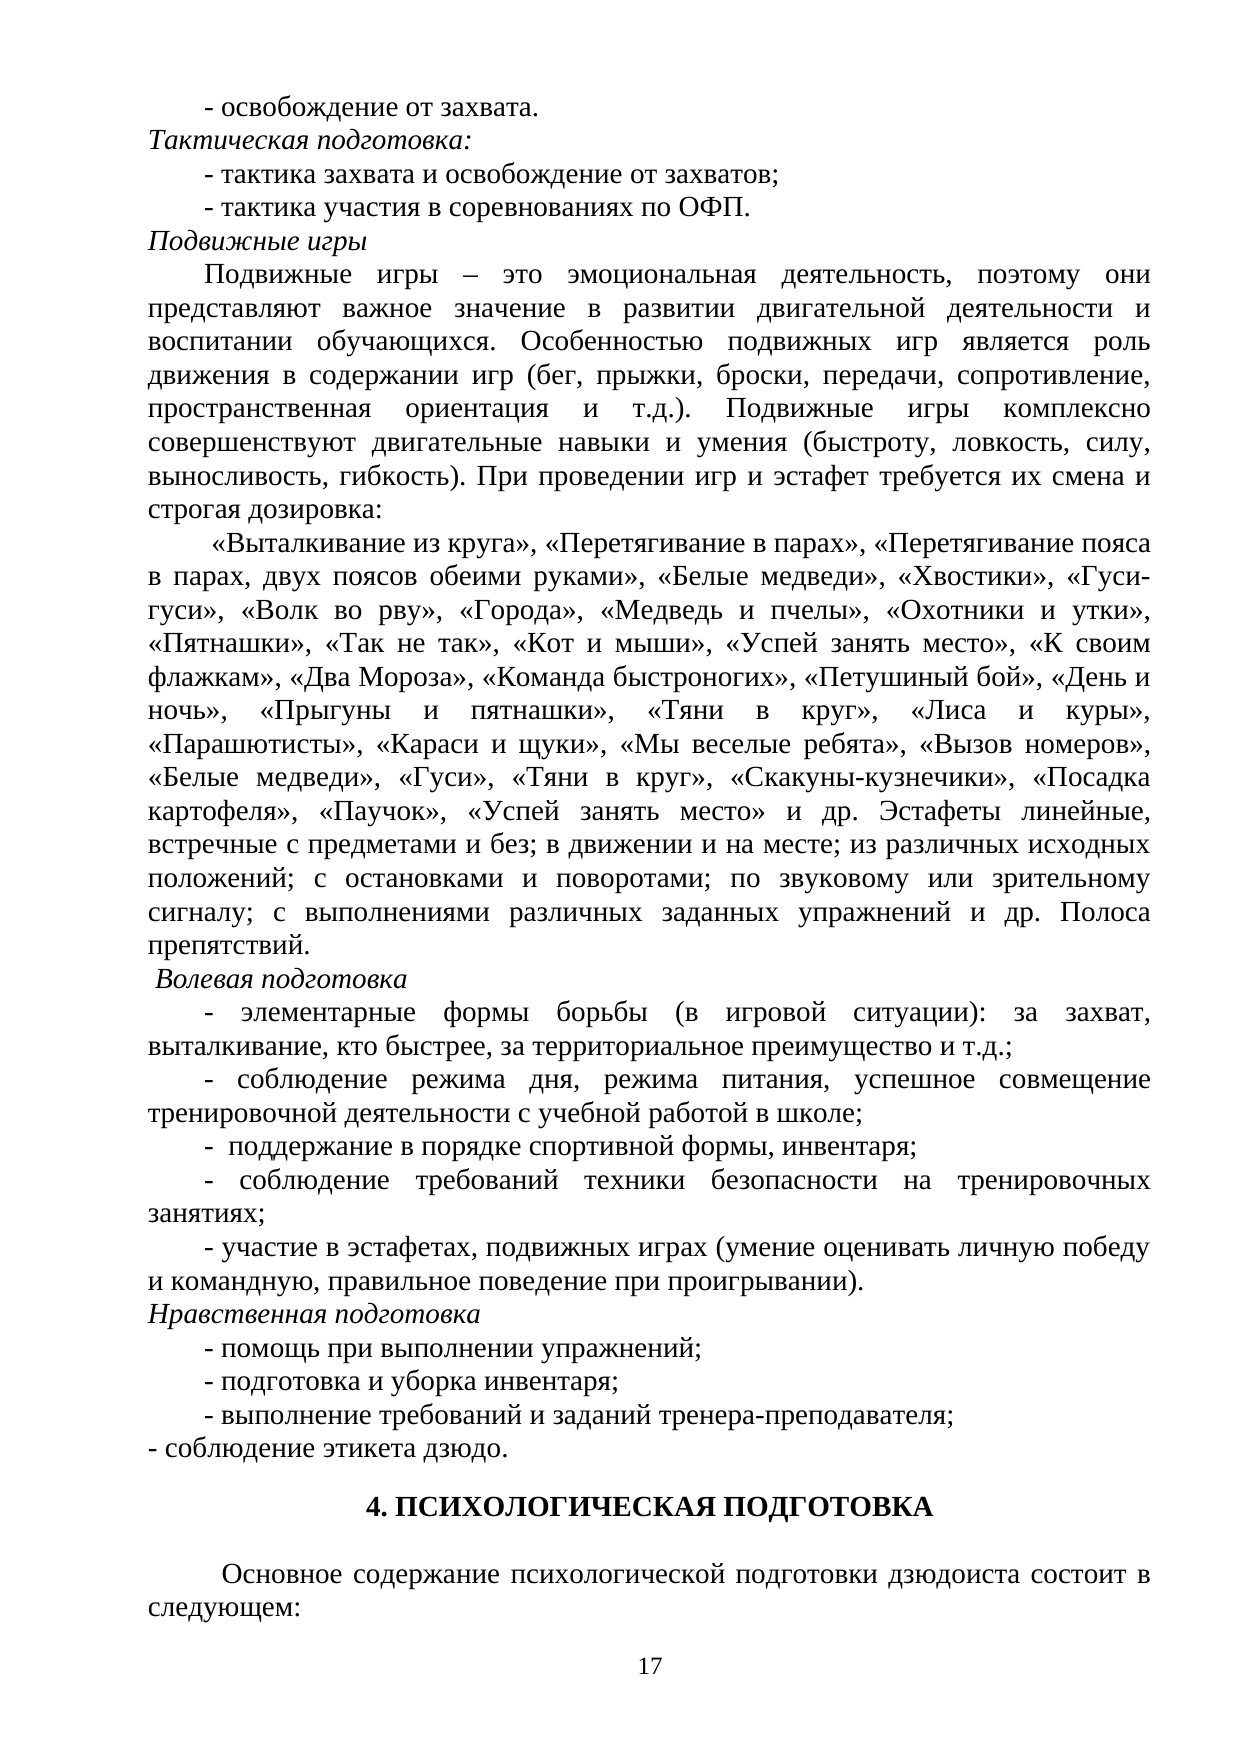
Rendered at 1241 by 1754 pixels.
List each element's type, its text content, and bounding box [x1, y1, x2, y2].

text Подвижные игры – это эмоциональная деятельность, поэтому они представляют важное значение в развитии двигательной деятельности и воспитании обучающихся. Особенностью подвижных игр является роль движения в содержании игр (бег, прыжки, броски, передачи, сопротивление, пространственная ориентация и т.д.). Подвижные игры комплексно совершенствуют двигательные навыки и умения (быстроту, ловкость, силу, выносливость, гибкость). При проведении игр и эстафет требуется их смена и строгая дозировка: [148, 256, 1152, 525]
text - участие в эстафетах, подвижных играх (умение оценивать личную победу и командную, правильное поведение при проигрывании). [148, 1229, 1152, 1296]
text Основное содержание психологической подготовки дзюдоиста состоит в следующем: [148, 1556, 1152, 1623]
text Тактическая подготовка: [148, 122, 1152, 156]
text - помощь при выполнении упражнений; [148, 1330, 1152, 1363]
text Подвижные игры [148, 223, 1152, 256]
text - тактика участия в соревнованиях по ОФП. [148, 189, 1152, 223]
text - элементарные формы борьбы (в игровой ситуации): за захват, выталкивание, кто быстрее, за территориальное преимущество и т.д.; [148, 994, 1152, 1061]
text - выполнение требований и заданий тренера-преподавателя; [148, 1397, 1152, 1430]
text - соблюдение режима дня, режима питания, успешное совмещение тренировочной деятельности с учебной работой в школе; [148, 1061, 1152, 1128]
text - освобождение от захвата. [148, 89, 1152, 122]
text - соблюдение этикета дзюдо. [148, 1430, 1152, 1464]
text - подготовка и уборка инвентаря; [148, 1363, 1152, 1397]
text - соблюдение требований техники безопасности на тренировочных занятиях; [148, 1162, 1152, 1229]
text - тактика захвата и освобождение от захватов; [148, 156, 1152, 189]
text - поддержание в порядке спортивной формы, инвентаря; [148, 1128, 1152, 1162]
text «Выталкивание из круга», «Перетягивание в парах», «Перетягивание пояса в парах, двух поясов обеими руками», «Белые медведи», «Хвостики», «Гуси-гуси», «Волк во рву», «Города», «Медведь и пчелы», «Охотники и утки», «Пятнашки», «Так не так», «Кот и мыши», «Успей занять место», «К своим флажкам», «Два Мороза», «Команда быстроногих», «Петушиный бой», «День и ночь», «Прыгуны и пятнашки», «Тяни в круг», «Лиса и куры», «Парашютисты», «Караси и щуки», «Мы веселые ребята», «Вызов номеров», «Белые медведи», «Гуси», «Тяни в круг», «Скакуны-кузнечики», «Посадка картофеля», «Паучок», «Успей занять место» и др. Эстафеты линейные, встречные с предметами и без; в движении и на месте; из различных исходных положений; с остановками и поворотами; по звуковому или зрительному сигналу; с выполнениями различных заданных упражнений и др. Полоса препятствий. [148, 525, 1152, 961]
text Волевая подготовка [148, 961, 1152, 994]
text Нравственная подготовка [148, 1296, 1152, 1330]
subtitle 4. ПСИХОЛОГИЧЕСКАЯ ПОДГОТОВКА [148, 1489, 1152, 1522]
